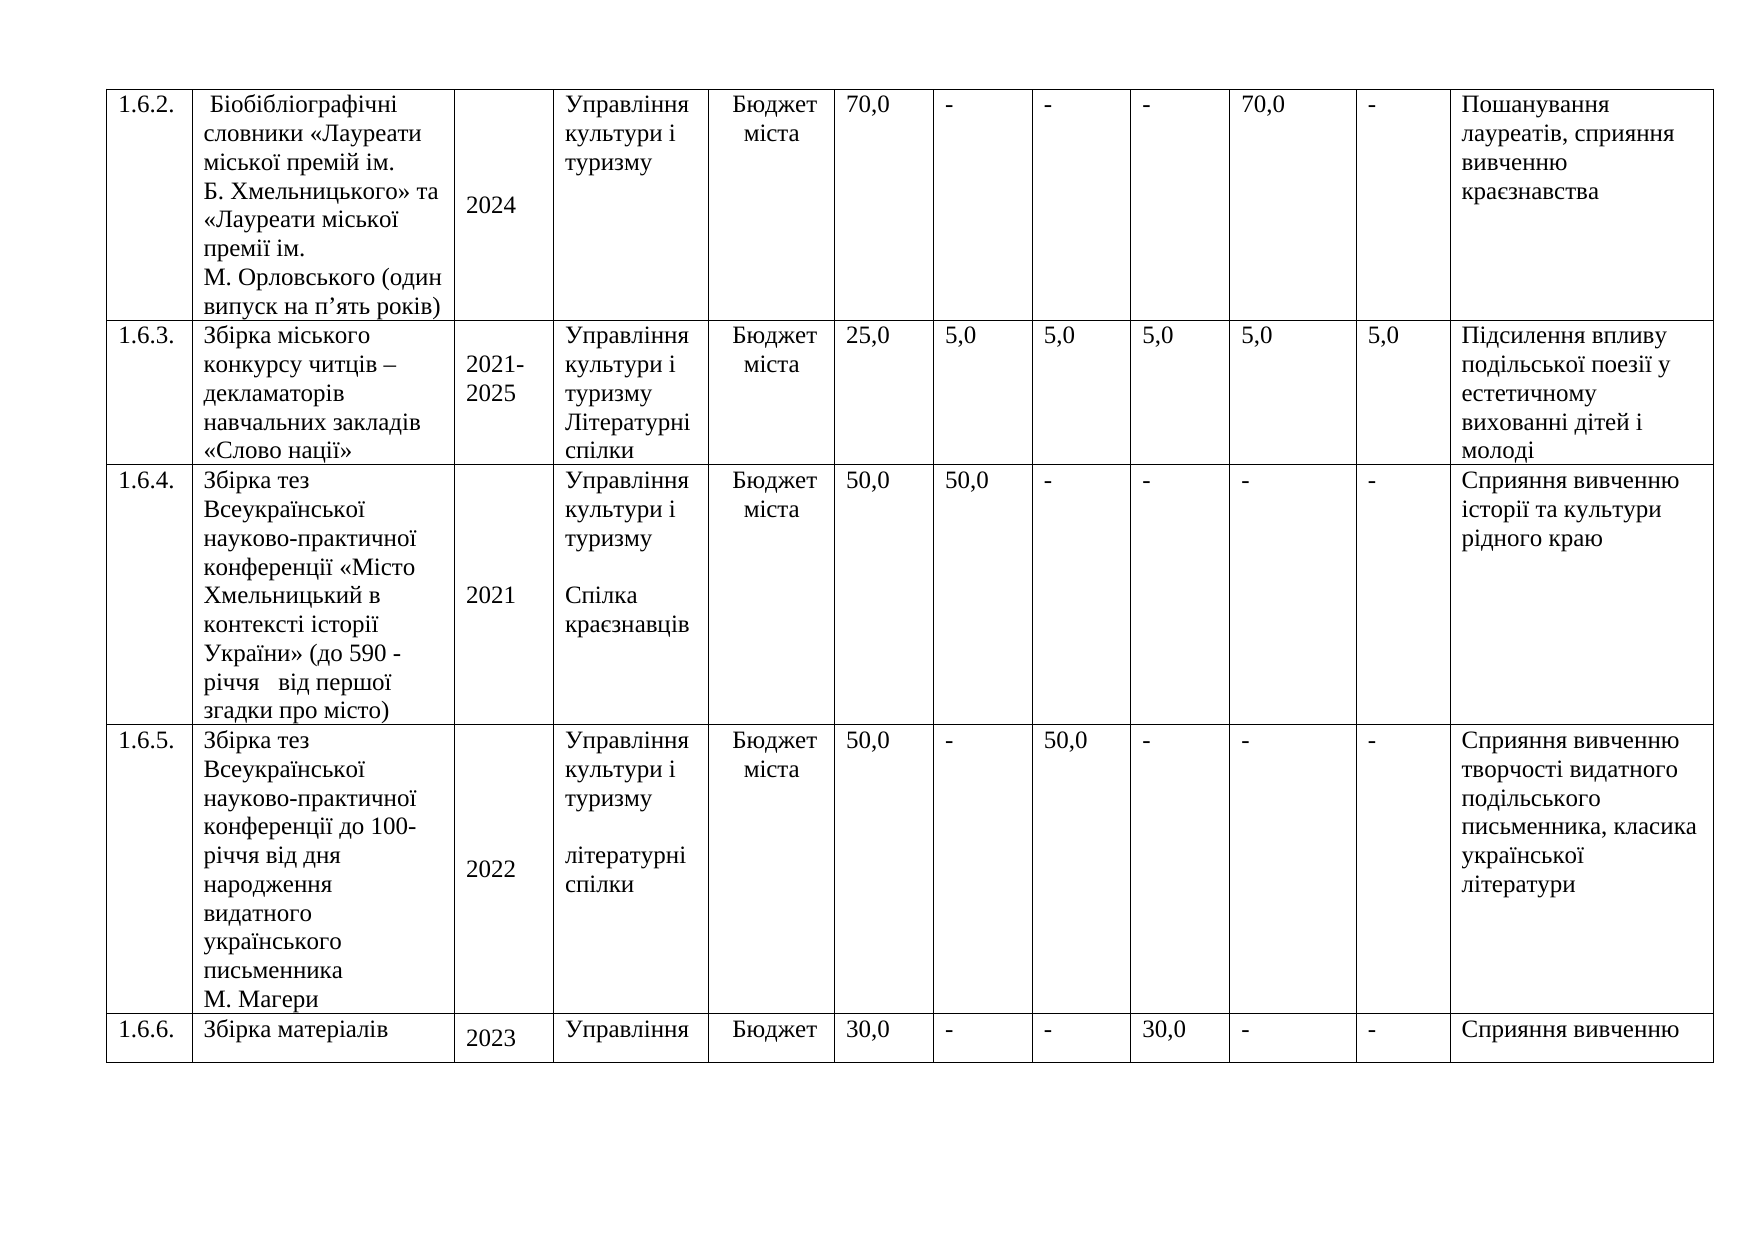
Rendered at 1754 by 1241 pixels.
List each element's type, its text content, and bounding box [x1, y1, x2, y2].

table_cell 5,0 [1357, 321, 1450, 464]
table_cell Збірка тез Всеукраїнської науково-практичної конференції до 100-річчя від дня народження видатного українського письменника М. Магери [193, 725, 454, 1013]
table_cell 25,0 [835, 321, 933, 464]
table_cell Пошанування лауреатів, сприяння вивченню краєзнавства [1451, 90, 1713, 319]
table_cell 30,0 [835, 1014, 933, 1062]
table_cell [554, 1014, 708, 1062]
table_cell 2024 [455, 90, 553, 319]
table_cell 5,0 [1131, 321, 1229, 464]
table_cell Управління культури і туризму Спілка краєзнавців [554, 465, 708, 724]
table_cell - [1357, 90, 1450, 319]
table_cell - [1230, 1014, 1356, 1062]
table_cell 1.6.6. [107, 1014, 192, 1062]
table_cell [1451, 1014, 1713, 1062]
table_cell - [1131, 90, 1229, 319]
table_cell Біобібліографічні словники «Лауреати міської премій ім. Б. Хмельницького» та «Лауреати міської премії ім. М. Орловського (один випуск на п’ять років) [193, 90, 454, 319]
table_cell 1.6.5. [107, 725, 192, 1013]
table_cell 1.6.3. [107, 321, 192, 464]
table_cell 70,0 [835, 90, 933, 319]
table_cell 50,0 [835, 465, 933, 724]
table_cell - [1131, 725, 1229, 1013]
table_cell Бюджет міста [709, 90, 834, 319]
table_cell 5,0 [934, 321, 1032, 464]
table_cell 5,0 [1230, 321, 1356, 464]
table_cell 50,0 [835, 725, 933, 1013]
table_cell Підсилення впливу подільської поезії у естетичному вихованні дітей і молоді [1451, 321, 1713, 464]
table_cell 5,0 [1033, 321, 1130, 464]
table_cell 2021 [455, 465, 553, 724]
table_cell - [1357, 1014, 1450, 1062]
table_cell - [1230, 725, 1356, 1013]
table_cell 1.6.2. [107, 90, 192, 319]
table_cell 50,0 [1033, 725, 1130, 1013]
table_cell Бюджет міста [709, 465, 834, 724]
table_cell Сприяння вивченню творчості видатного подільського письменника, класика української літератури [1451, 725, 1713, 1013]
table_cell - [934, 1014, 1032, 1062]
table_cell Бюджет міста [709, 1014, 834, 1062]
table_cell - [934, 90, 1032, 319]
table_cell Сприяння вивченню історії та культури рідного краю [1451, 465, 1713, 724]
table_cell - [1131, 465, 1229, 724]
table_cell - [1357, 465, 1450, 724]
table_cell 30,0 [1131, 1014, 1229, 1062]
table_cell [193, 1014, 454, 1062]
table_cell - [934, 725, 1032, 1013]
table_cell 2023 [455, 1014, 553, 1062]
table_cell - [1357, 725, 1450, 1013]
table_cell Управління культури і туризму [554, 90, 708, 319]
table_cell - [1230, 465, 1356, 724]
table_cell Бюджет міста [709, 725, 834, 1013]
table_cell Бюджет міста [709, 321, 834, 464]
table_cell 70,0 [1230, 90, 1356, 319]
table_cell 2021-2025 [455, 321, 553, 464]
table_cell Збірка міського конкурсу читців – декламаторів навчальних закладів «Слово нації» [193, 321, 454, 464]
table_cell Управління культури і туризму літературні спілки [554, 725, 708, 1013]
table_cell - [1033, 1014, 1130, 1062]
table_cell - [1033, 90, 1130, 319]
table_cell 2022 [455, 725, 553, 1013]
table_cell Збірка тез Всеукраїнської науково-практичної конференції «Місто Хмельницький в контексті історії України» (до 590 -річчя від першої згадки про місто) [193, 465, 454, 724]
table_cell Управління культури і туризму Літературні спілки [554, 321, 708, 464]
table_cell 50,0 [934, 465, 1032, 724]
table_cell 1.6.4. [107, 465, 192, 724]
table_cell - [1033, 465, 1130, 724]
